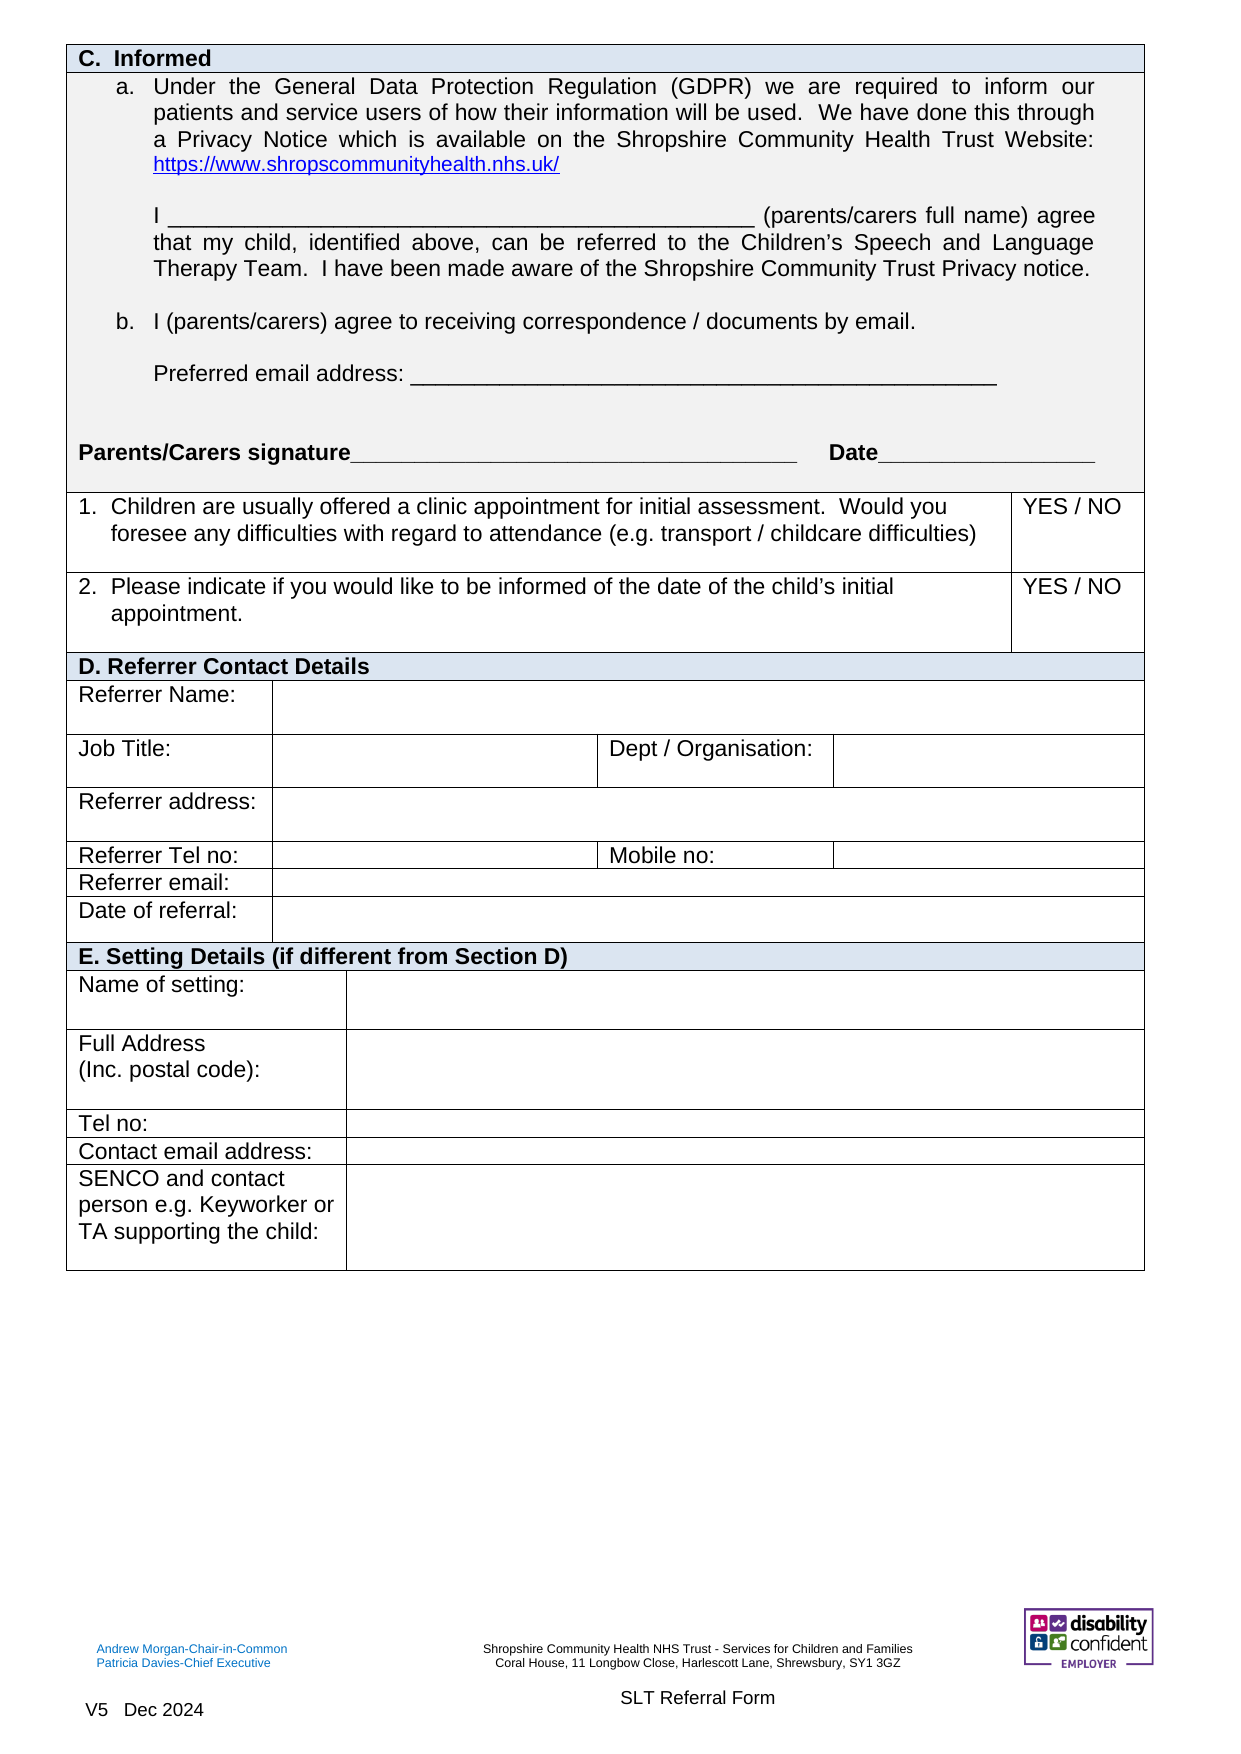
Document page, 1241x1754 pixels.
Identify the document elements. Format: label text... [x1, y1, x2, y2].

table_cell Full Address (Inc. postal code): [67, 1030, 346, 1109]
table_cell [273, 897, 1144, 942]
picture [1023, 1608, 1154, 1671]
table_cell [347, 1030, 1144, 1109]
table_cell [347, 1138, 1144, 1164]
table_cell Name of setting: [67, 971, 346, 1029]
table_cell Please indicate if you would like to be informed of the date of the child’s initial appointment. [67, 573, 1011, 652]
table_cell Date of referral: [67, 897, 272, 942]
table_cell Referrer email: [67, 869, 272, 896]
table_cell YES / NO [1012, 493, 1144, 572]
table_cell Referrer address: [67, 788, 272, 841]
table_cell [347, 1165, 1144, 1270]
table_cell Children are usually offered a clinic appointment for initial assessment. Would you foresee any difficulties with regard to attendance (e.g. transport / childcare difficulties) [67, 493, 1011, 572]
table_cell Referrer Name: [67, 681, 272, 733]
table_cell [273, 869, 1144, 896]
table_cell Tel no: [67, 1110, 346, 1137]
table_cell [834, 842, 1144, 868]
table_cell [834, 735, 1144, 787]
table_cell [273, 842, 597, 868]
table_cell Contact email address: [67, 1138, 346, 1164]
table_cell D. Referrer Contact Details [67, 653, 1144, 680]
table_header C. Informed [67, 45, 1144, 72]
table_cell Under the General Data Protection Regulation (GDPR) we are required to inform our patients and service users of how their information will be used. We have done this through a Privacy Notice which is available on the Shropshire Community Health Trust Website: https://www.shropscommunityhealth.nhs.uk/ I ______________________________________________ (parents/carers full name) agree that my child, identified above, can be referred to the Children’s Speech and Language Therapy Team. I have been made aware of the Shropshire Community Trust Privacy notice. I (parents/carers) agree to receiving correspondence / documents by email. Preferred email address: ______________________________________________ Parents/Carers signature___________________________________ Date_________________ [67, 73, 1144, 492]
table_cell [347, 1110, 1144, 1137]
table_cell [273, 788, 1144, 841]
table_cell Dept / Organisation: [598, 735, 833, 787]
table_cell YES / NO [1012, 573, 1144, 652]
table_cell Job Title: [67, 735, 272, 787]
table_cell [347, 971, 1144, 1029]
table_cell E. Setting Details (if different from Section D) [67, 943, 1144, 970]
table_cell Referrer Tel no: [67, 842, 272, 868]
table_cell [273, 681, 1144, 733]
table_cell [273, 735, 597, 787]
table_cell Mobile no: [598, 842, 833, 868]
table_cell SENCO and contact person e.g. Keyworker or TA supporting the child: [67, 1165, 346, 1270]
